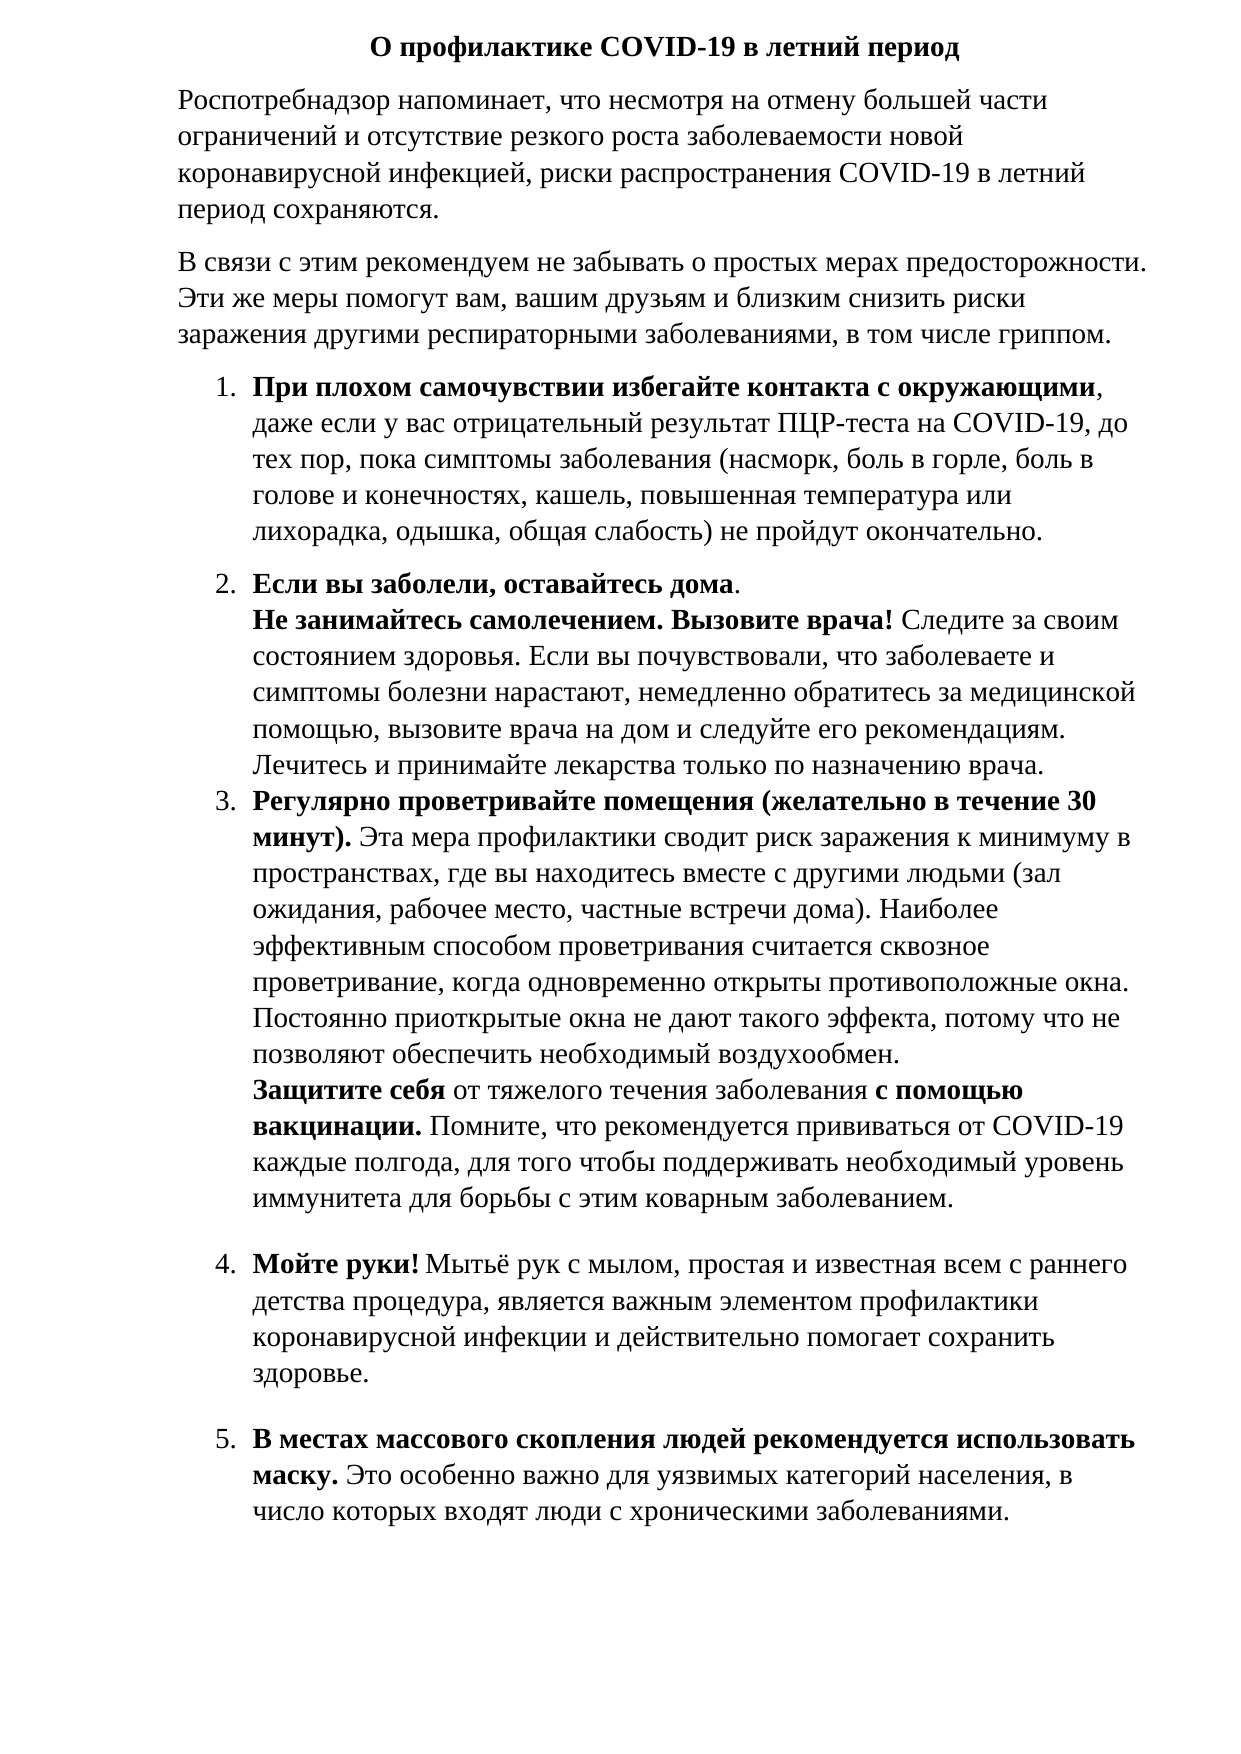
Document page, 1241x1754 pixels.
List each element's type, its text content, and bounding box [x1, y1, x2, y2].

list Если вы заболели, оставайтесь дома. Не занимайтесь самолечением. Вызовите врача! Следите за своим состоянием здоровья. Если вы почувствовали, что заболеваете и симптомы болезни нарастают, немедленно обратитесь за медицинской помощью, вызовите врача на дом и следуйте его рекомендациям. Лечитесь и принимайте лекарства только по назначению врача. [215, 566, 1152, 780]
list При плохом самочувствии избегайте контакта с окружающими, даже если у вас отрицательный результат ПЦР-теста на COVID-19, до тех пор, пока симптомы заболевания (насморк, боль в горле, боль в голове и конечностях, кашель, повышенная температура или лихорадка, одышка, общая слабость) не пройдут окончательно. [215, 369, 1152, 547]
text В связи с этим рекомендуем не забывать о простых мерах предосторожности. Эти же меры помогут вам, вашим друзьям и близким снизить риски заражения другими респираторными заболеваниями, в том числе гриппом. [177, 244, 1152, 349]
text О профилактике COVID-19 в летний период [177, 29, 1152, 63]
list В местах массового скопления людей рекомендуется использовать маску. Это особенно важно для уязвимых категорий населения, в число которых входят люди с хроническими заболеваниями. [215, 1421, 1152, 1527]
list Регулярно проветривайте помещения (желательно в течение 30 минут). Эта мера профилактики сводит риск заражения к минимуму в пространствах, где вы находитесь вместе с другими людьми (зал ожидания, рабочее место, частные встречи дома). Наиболее эффективным способом проветривания считается сквозное проветривание, когда одновременно открыты противоположные окна. Постоянно приоткрытые окна не дают такого эффекта, потому что не позволяют обеспечить необходимый воздухообмен. Защитите себя от тяжелого течения заболевания с помощью вакцинации. Помните, что рекомендуется прививаться от COVID-19 каждые полгода, для того чтобы поддерживать необходимый уровень иммунитета для борьбы с этим коварным заболеванием. [215, 783, 1152, 1244]
text Роспотребнадзор напоминает, что несмотря на отмену большей части ограничений и отсутствие резкого роста заболеваемости новой коронавирусной инфекцией, риски распространения COVID-19 в летний период сохраняются. [177, 82, 1152, 224]
list Мойте руки! Мытьё рук с мылом, простая и известная всем с раннего детства процедура, является важным элементом профилактики коронавирусной инфекции и действительно помогает сохранить здоровье. [215, 1247, 1152, 1419]
